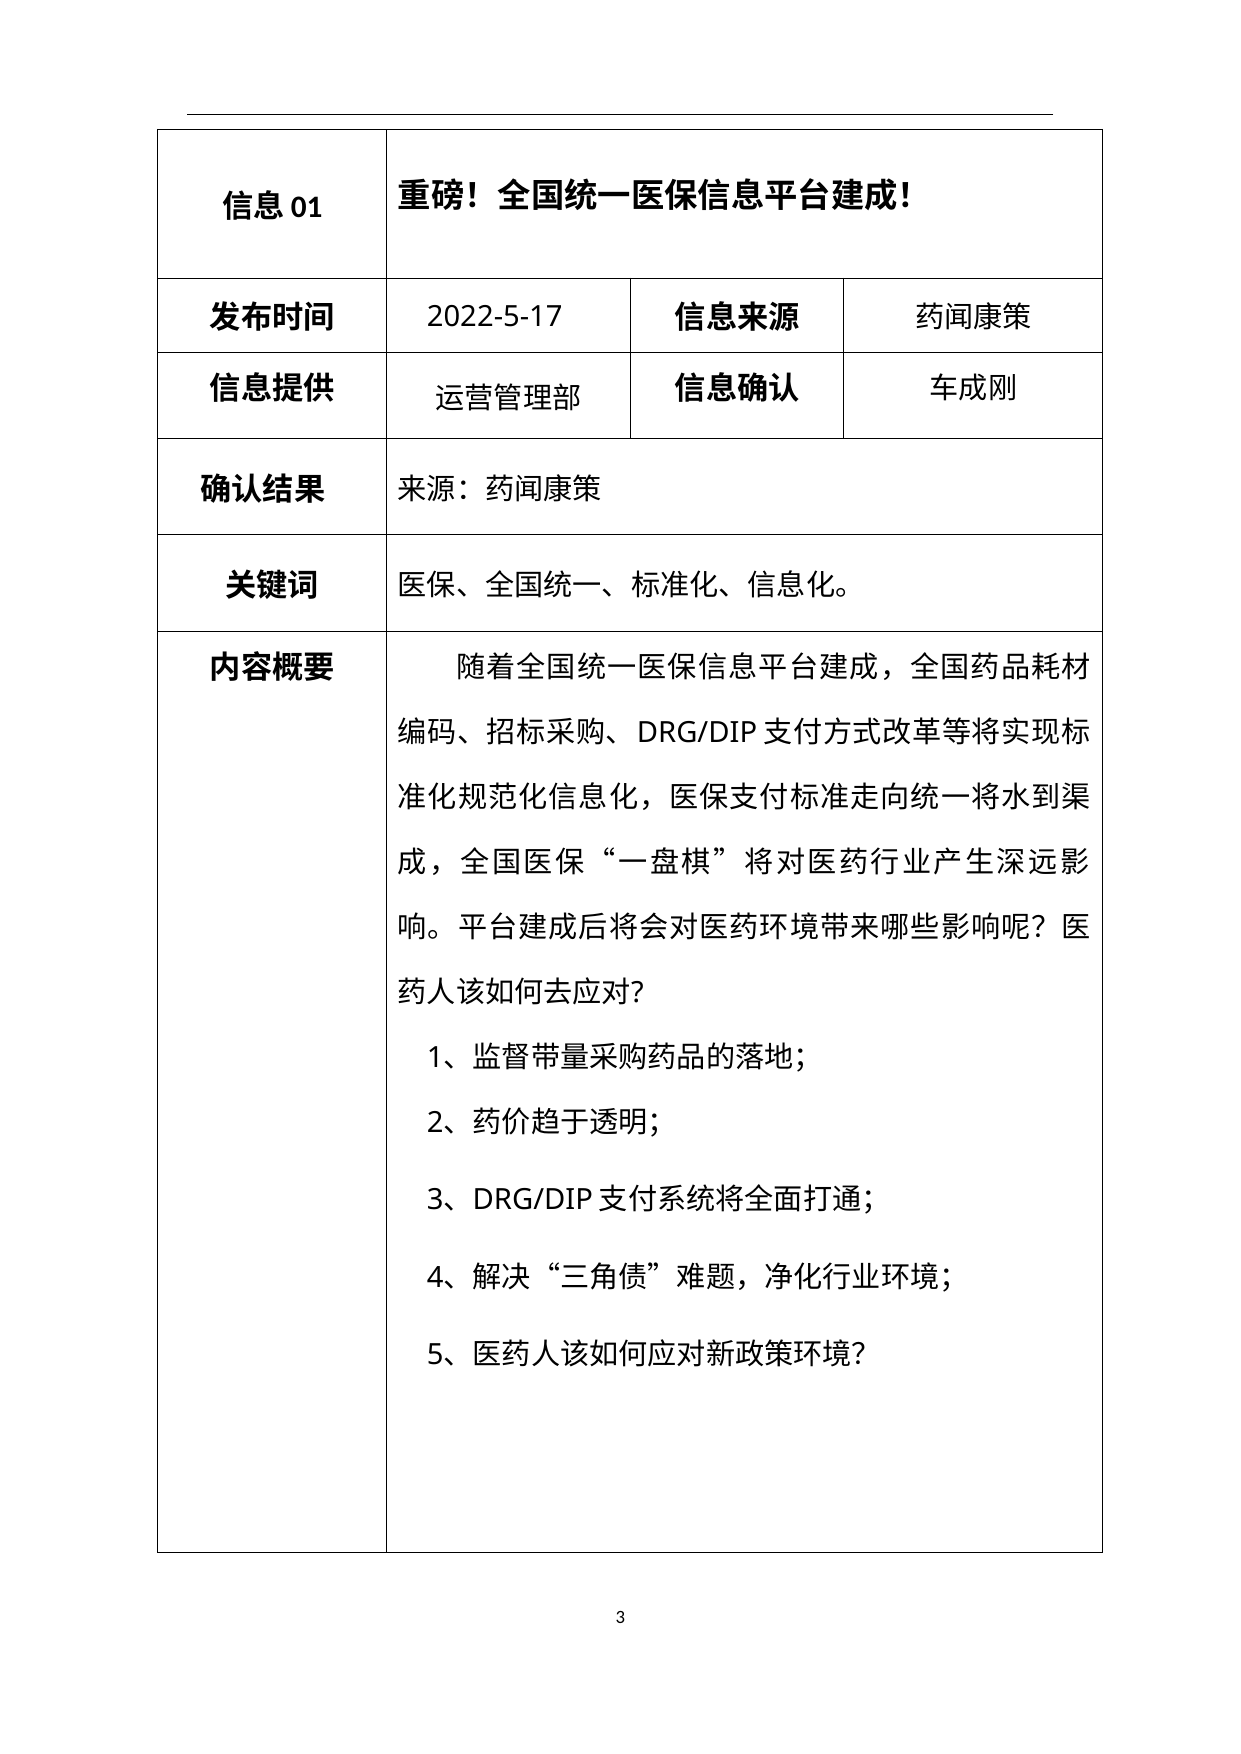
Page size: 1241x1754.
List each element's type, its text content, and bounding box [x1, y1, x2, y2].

table_cell 2022-5-17 [387, 279, 630, 352]
table_cell 信息提供 [158, 353, 386, 437]
table_header 重磅！全国统一医保信息平台建成！ [387, 130, 1102, 277]
table_cell 关键词 [158, 535, 386, 631]
table_cell 发布时间 [158, 279, 386, 352]
table_cell 车成刚 [844, 353, 1102, 437]
table_header 信息01 [158, 130, 386, 277]
table_cell 确认结果 [158, 439, 386, 534]
table_cell 药闻康策 [844, 279, 1102, 352]
table_cell 来源：药闻康策 [387, 439, 1102, 534]
table_cell 信息来源 [631, 279, 843, 352]
table_cell 内容概要 [158, 632, 386, 1552]
table_cell 运营管理部 [387, 353, 630, 437]
table_cell 医保、全国统一、标准化、信息化。 [387, 535, 1102, 631]
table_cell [387, 632, 1102, 1552]
table_cell 信息确认 [631, 353, 843, 437]
